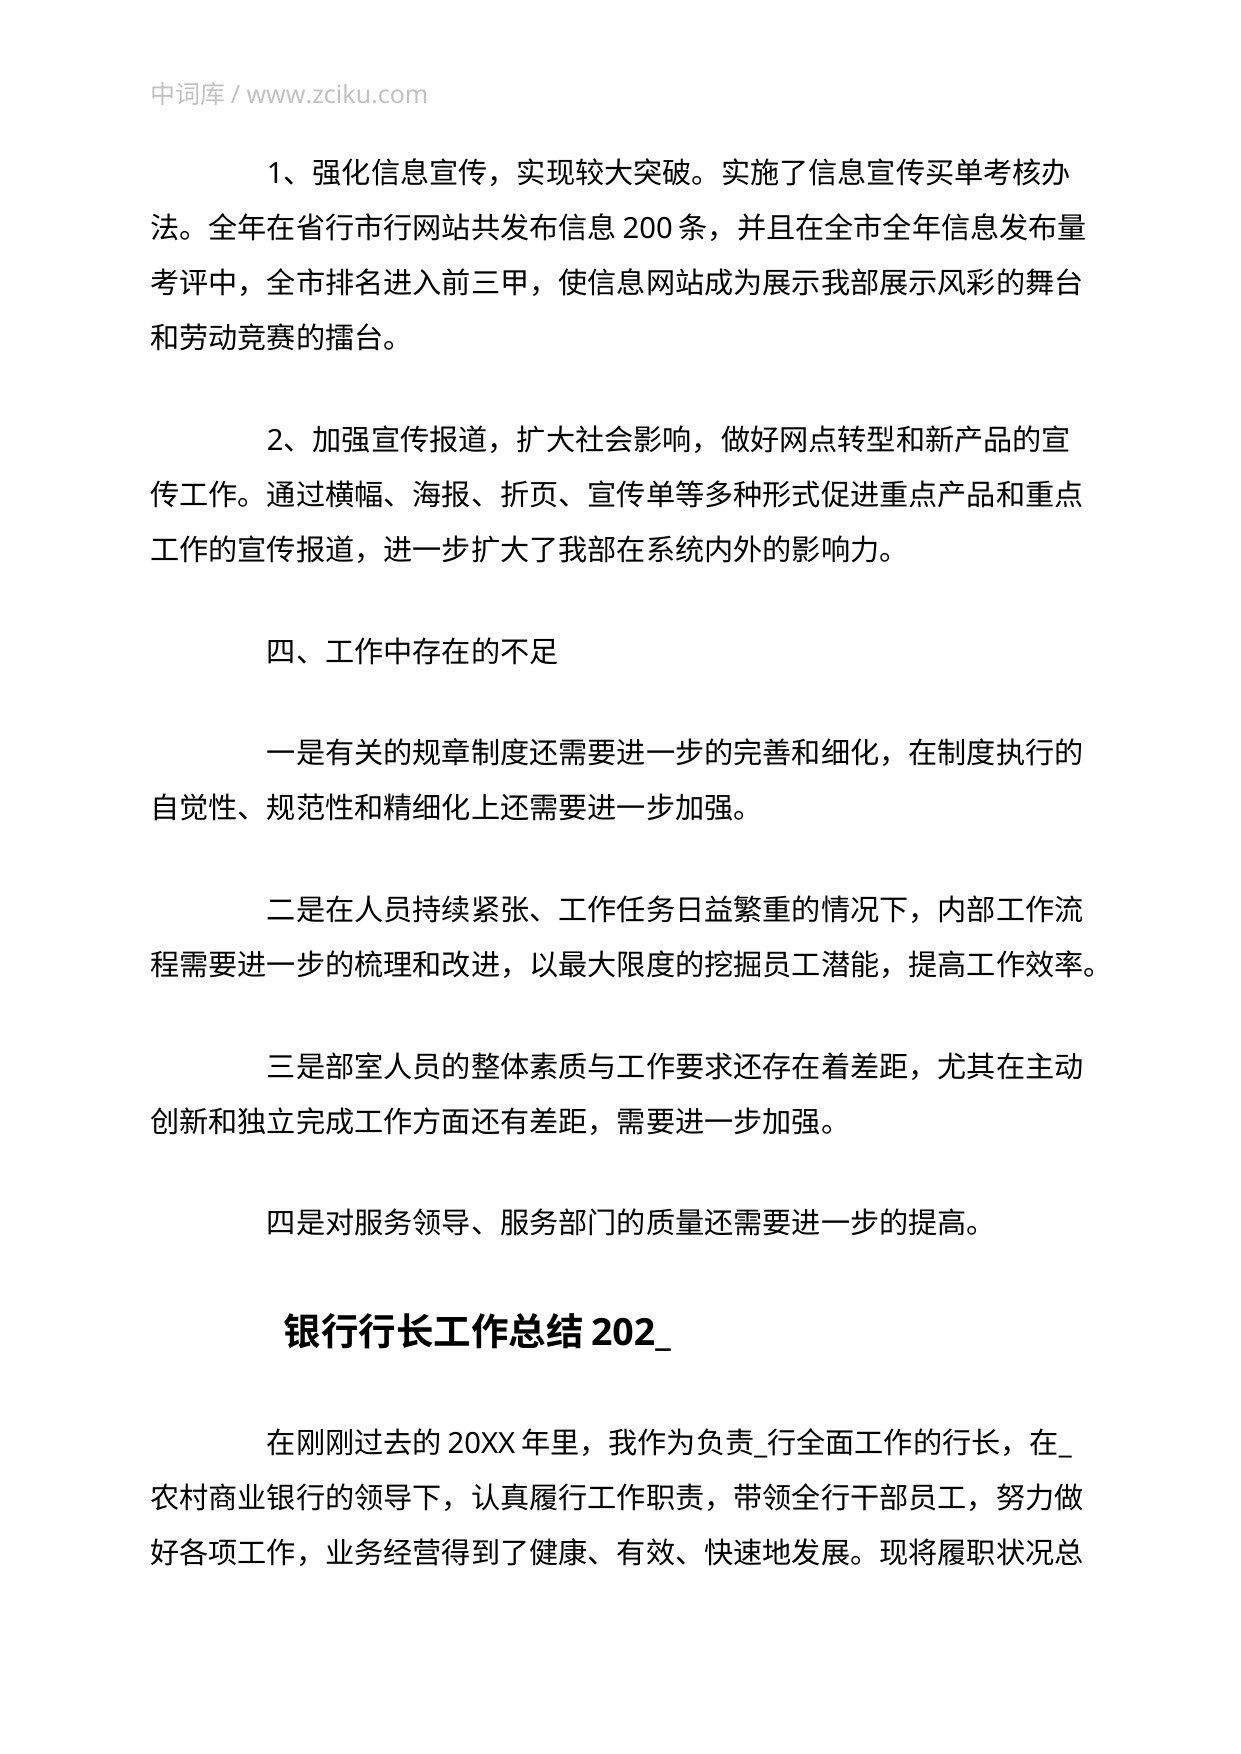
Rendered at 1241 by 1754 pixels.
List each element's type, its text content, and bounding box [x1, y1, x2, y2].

text 银行行长工作总结202_ [150, 1302, 1090, 1356]
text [150, 1419, 1090, 1572]
text 2、加强宣传报道，扩大社会影响，做好网点转型和新产品的宣传工作。通过横幅、海报、折页、宣传单等多种形式促进重点产品和重点工作的宣传报道，进一步扩大了我部在系统内外的影响力。 [150, 417, 1090, 569]
text 四是对服务领导、服务部门的质量还需要进一步的提高。 [150, 1200, 1090, 1242]
text 一是有关的规章制度还需要进一步的完善和细化，在制度执行的自觉性、规范性和精细化上还需要进一步加强。 [150, 730, 1090, 827]
text 三是部室人员的整体素质与工作要求还存在着差距，尤其在主动创新和独立完成工作方面还有差距，需要进一步加强。 [150, 1043, 1090, 1141]
text 二是在人员持续紧张、工作任务日益繁重的情况下，内部工作流程需要进一步的梳理和改进，以最大限度的挖掘员工潜能，提高工作效率。 [150, 887, 1090, 984]
text 1、强化信息宣传，实现较大突破。实施了信息宣传买单考核办法。全年在省行市行网站共发布信息200条，并且在全市全年信息发布量考评中，全市排名进入前三甲，使信息网站成为展示我部展示风彩的舞台和劳动竞赛的擂台。 [150, 150, 1090, 357]
text 四、工作中存在的不足 [150, 628, 1090, 671]
